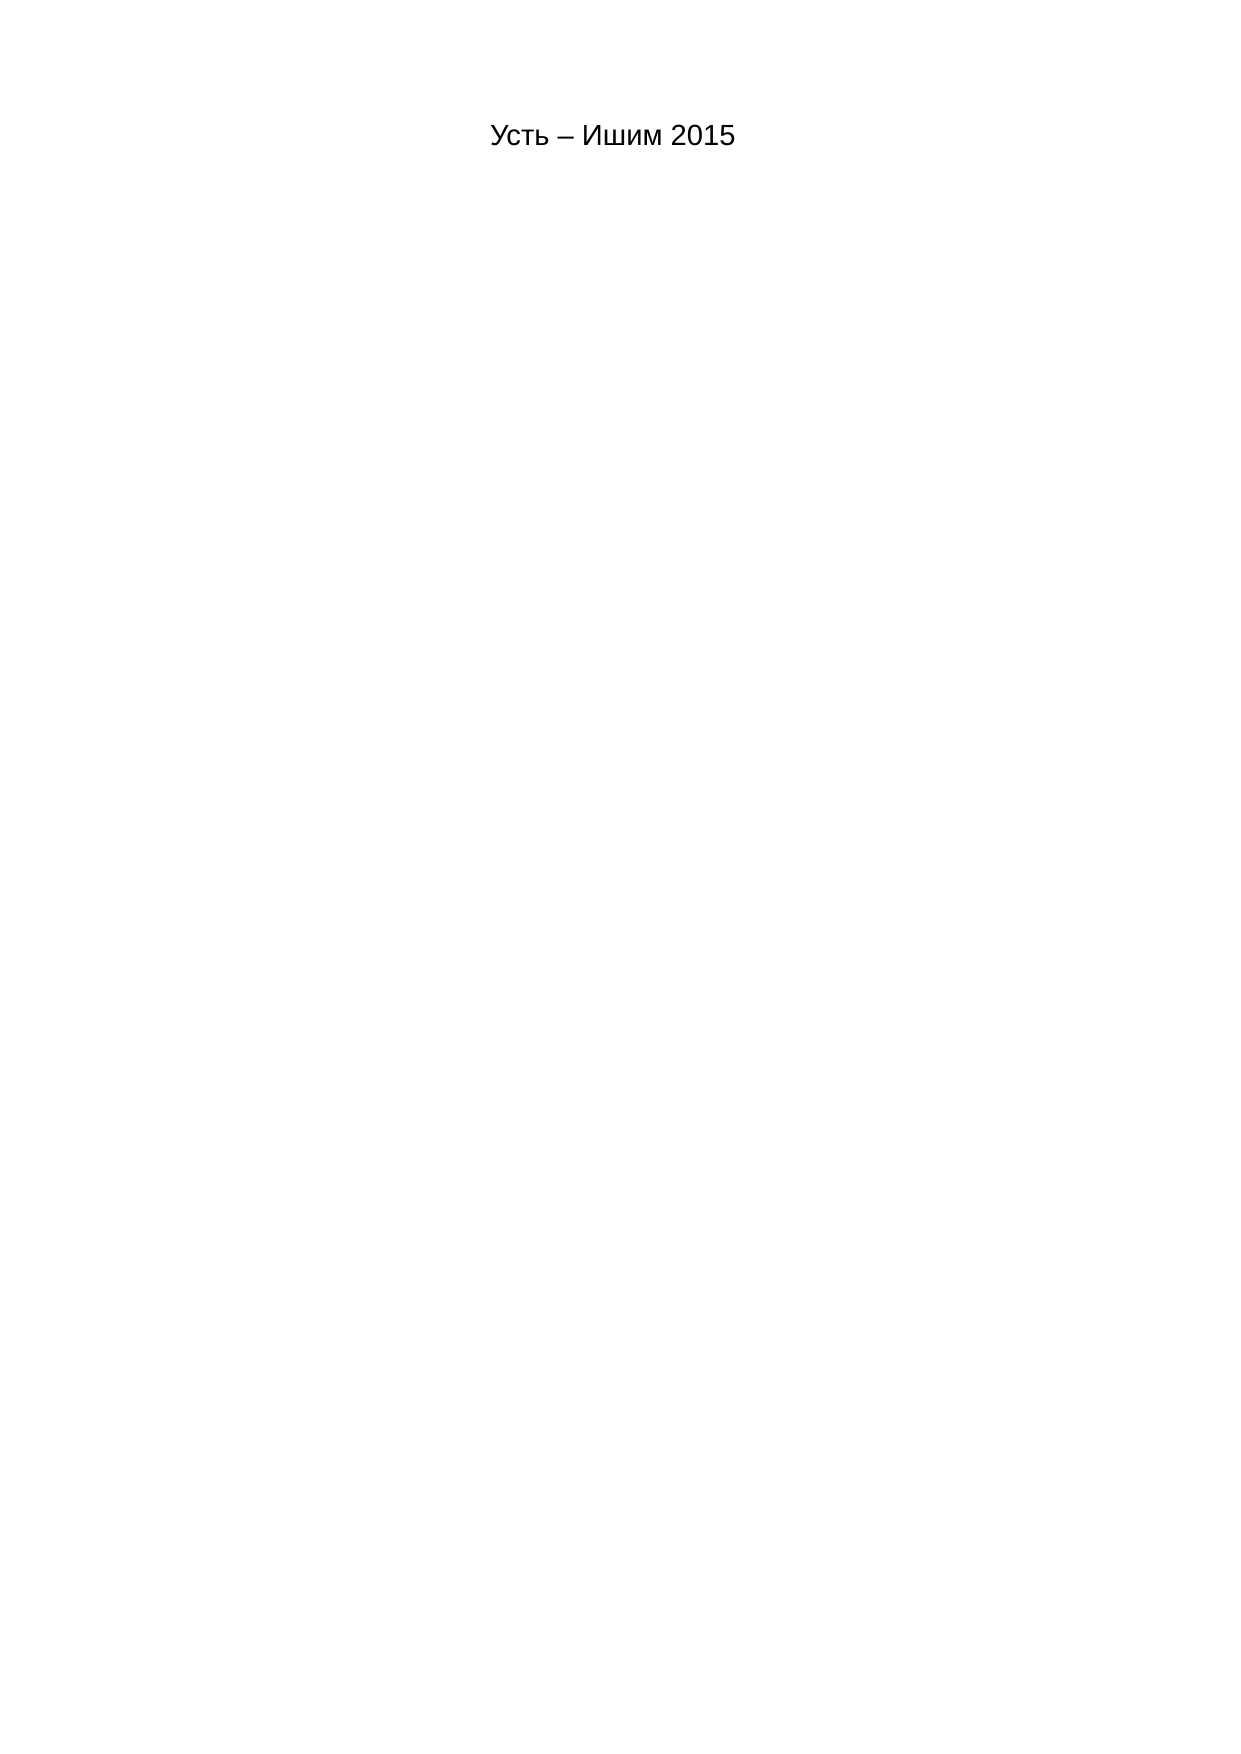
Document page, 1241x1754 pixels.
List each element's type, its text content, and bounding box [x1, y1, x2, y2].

text Усть – Ишим 2015 [177, 118, 1152, 152]
